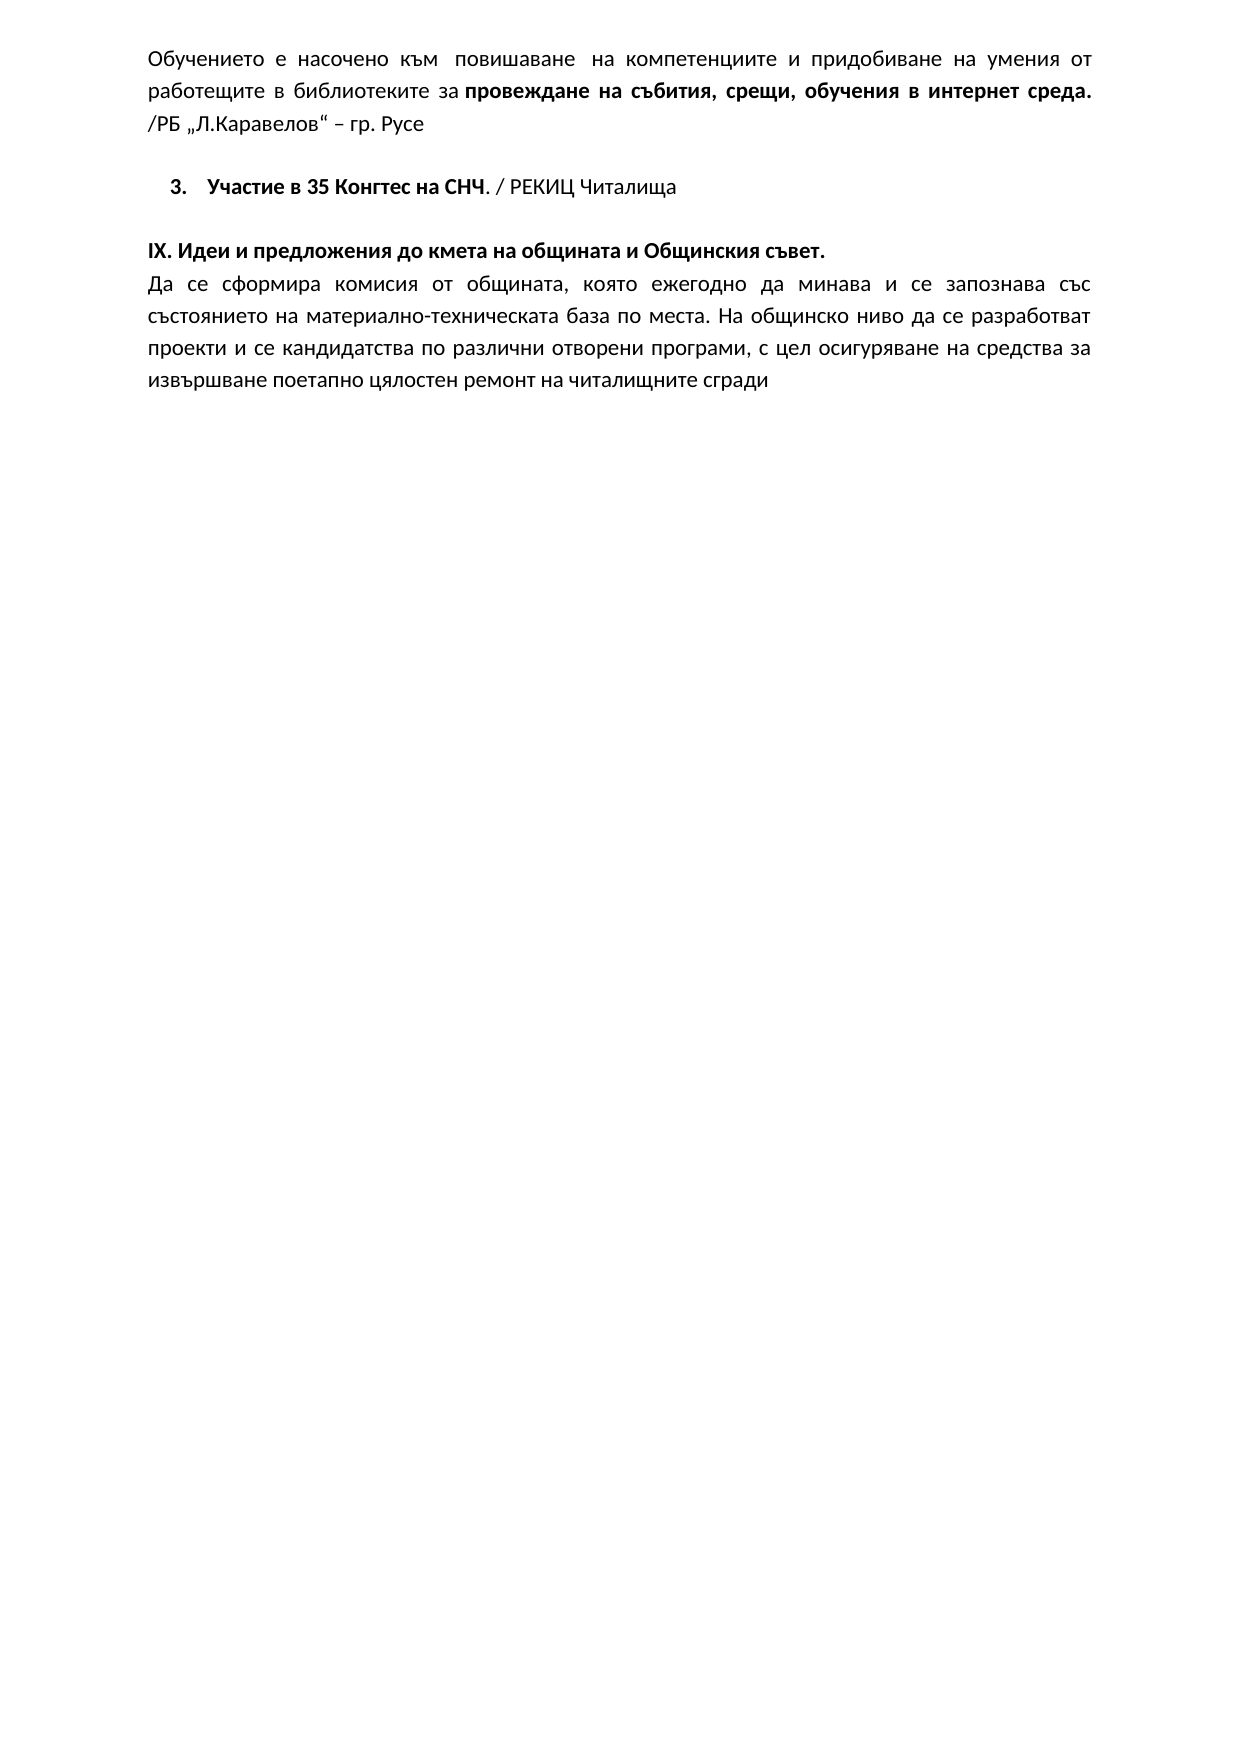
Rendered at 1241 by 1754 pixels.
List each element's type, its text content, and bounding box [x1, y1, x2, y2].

list Участие в 35 Конгтес на СНЧ. / РЕКИЦ Читалища [169, 172, 1093, 200]
text Да се сформира комисия от общината, която ежегодно да минава и се запознава със състоянието на материално-техническата база по места. На общинско ниво да се разработват проекти и се кандидатства по различни отворени програми, с цел осигуряване на средства за извършване поетапно цялостен ремонт на читалищните сгради [148, 269, 1093, 393]
text Обучението е насочено към повишаване на компетенциите и придобиване на умения от работещите в библиотеките за провеждане на събития, срещи, обучения в интернет среда. /РБ „Л.Каравелов“ – гр. Русе [148, 44, 1093, 137]
text ІX. Идеи и предложения до кмета на общината и Общинския съвет. [148, 237, 1093, 264]
